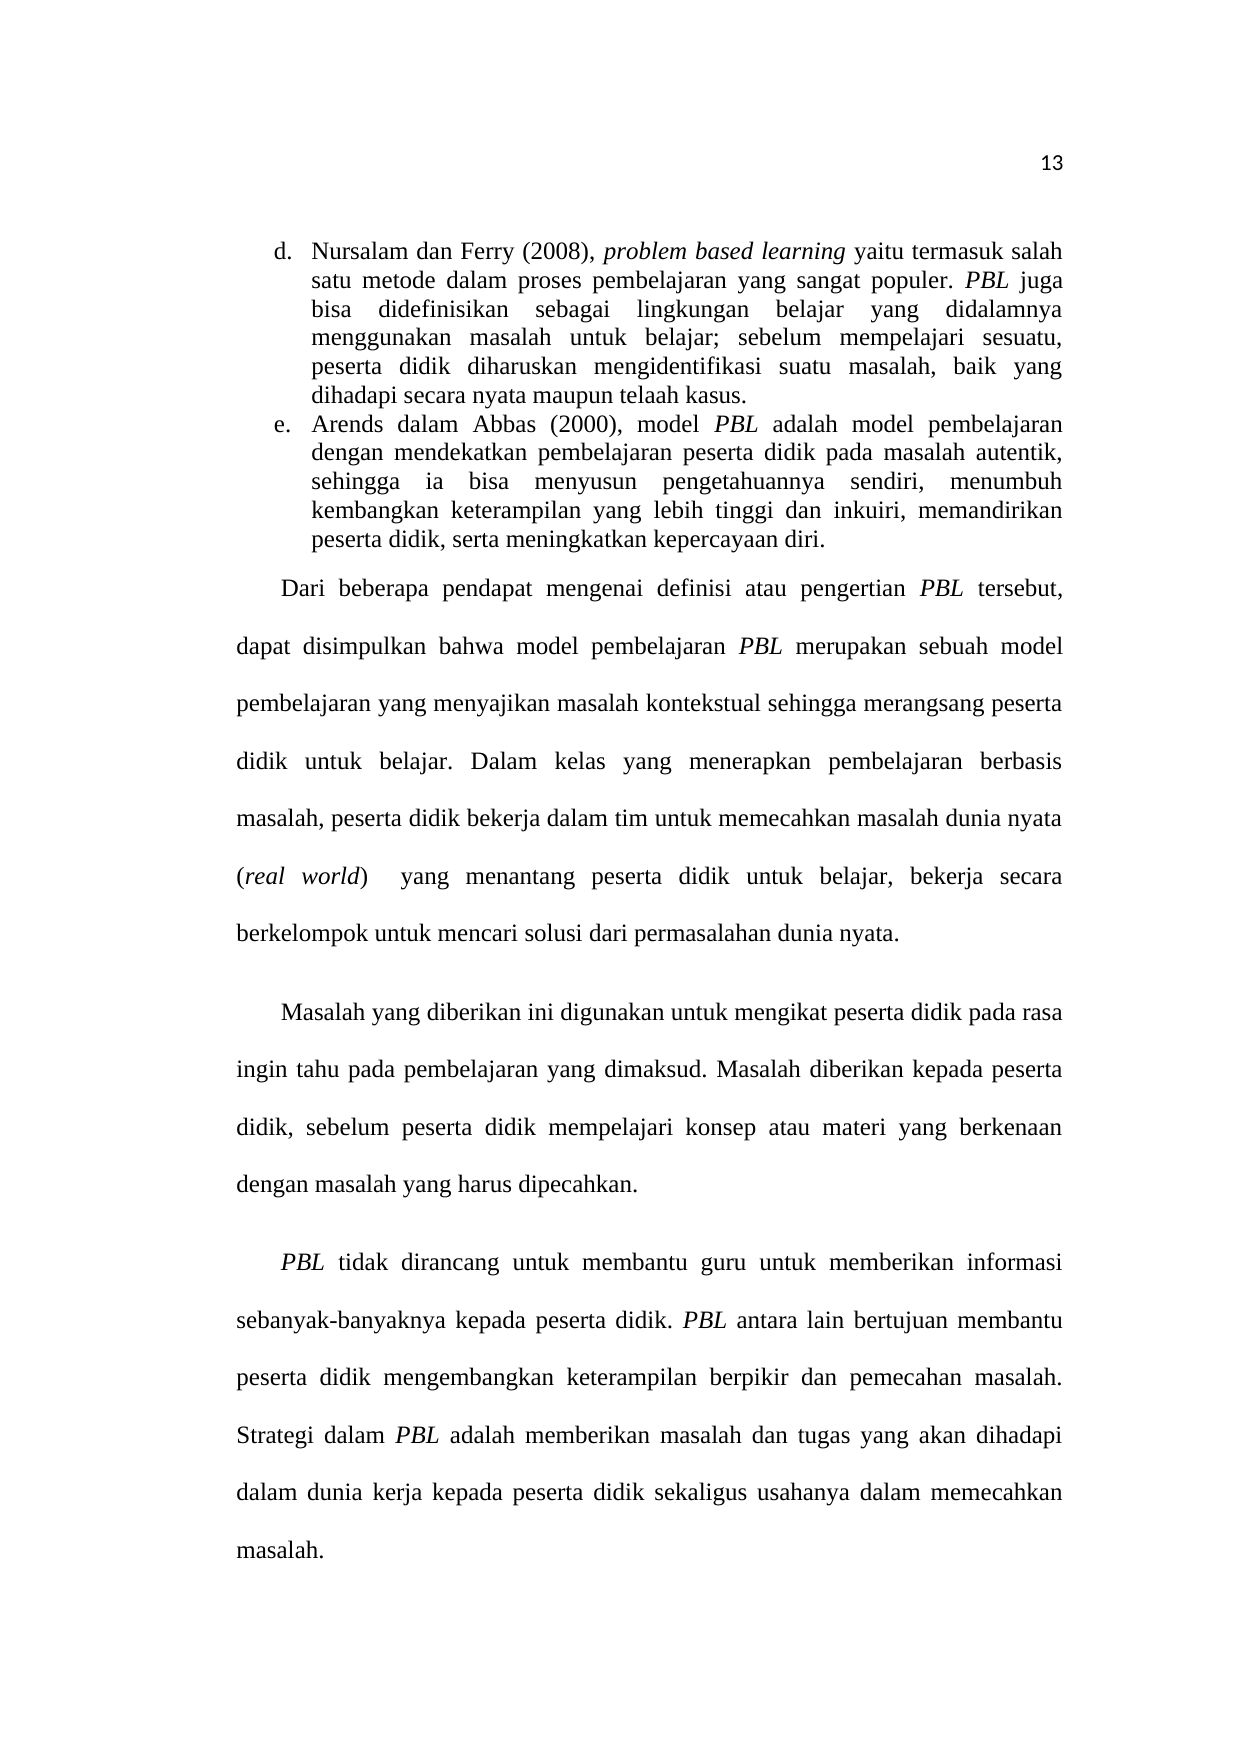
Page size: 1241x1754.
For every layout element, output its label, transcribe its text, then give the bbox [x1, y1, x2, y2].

text Masalah yang diberikan ini digunakan untuk mengikat peserta didik pada rasa ingin tahu pada pembelajaran yang dimaksud. Masalah diberikan kepada peserta didik, sebelum peserta didik mempelajari konsep atau materi yang berkenaan dengan masalah yang harus dipecahkan. [236, 997, 1063, 1198]
list Arends dalam Abbas (2000), model PBL adalah model pembelajaran dengan mendekatkan pembelajaran peserta didik pada masalah autentik, sehingga ia bisa menyusun pengetahuannya sendiri, menumbuh kembangkan keterampilan yang lebih tinggi dan inkuiri, memandirikan peserta didik, serta meningkatkan kepercayaan diri. [274, 409, 1063, 552]
text PBL tidak dirancang untuk membantu guru untuk memberikan informasi sebanyak-banyaknya kepada peserta didik. PBL antara lain bertujuan membantu peserta didik mengembangkan keterampilan berpikir dan pemecahan masalah. Strategi dalam PBL adalah memberikan masalah dan tugas yang akan dihadapi dalam dunia kerja kepada peserta didik sekaligus usahanya dalam memecahkan masalah. [236, 1247, 1063, 1564]
text Dari beberapa pendapat mengenai definisi atau pengertian PBL tersebut, dapat disimpulkan bahwa model pembelajaran PBL merupakan sebuah model pembelajaran yang menyajikan masalah kontekstual sehingga merangsang peserta didik untuk belajar. Dalam kelas yang menerapkan pembelajaran berbasis masalah, peserta didik bekerja dalam tim untuk memecahkan masalah dunia nyata (real world) yang menantang peserta didik untuk belajar, bekerja secara berkelompok untuk mencari solusi dari permasalahan dunia nyata. [236, 573, 1063, 947]
list Nursalam dan Ferry (2008), problem based learning yaitu termasuk salah satu metode dalam proses pembelajaran yang sangat populer. PBL juga bisa didefinisikan sebagai lingkungan belajar yang didalamnya menggunakan masalah untuk belajar; sebelum mempelajari sesuatu, peserta didik diharuskan mengidentifikasi suatu masalah, baik yang dihadapi secara nyata maupun telaah kasus. [274, 236, 1063, 409]
